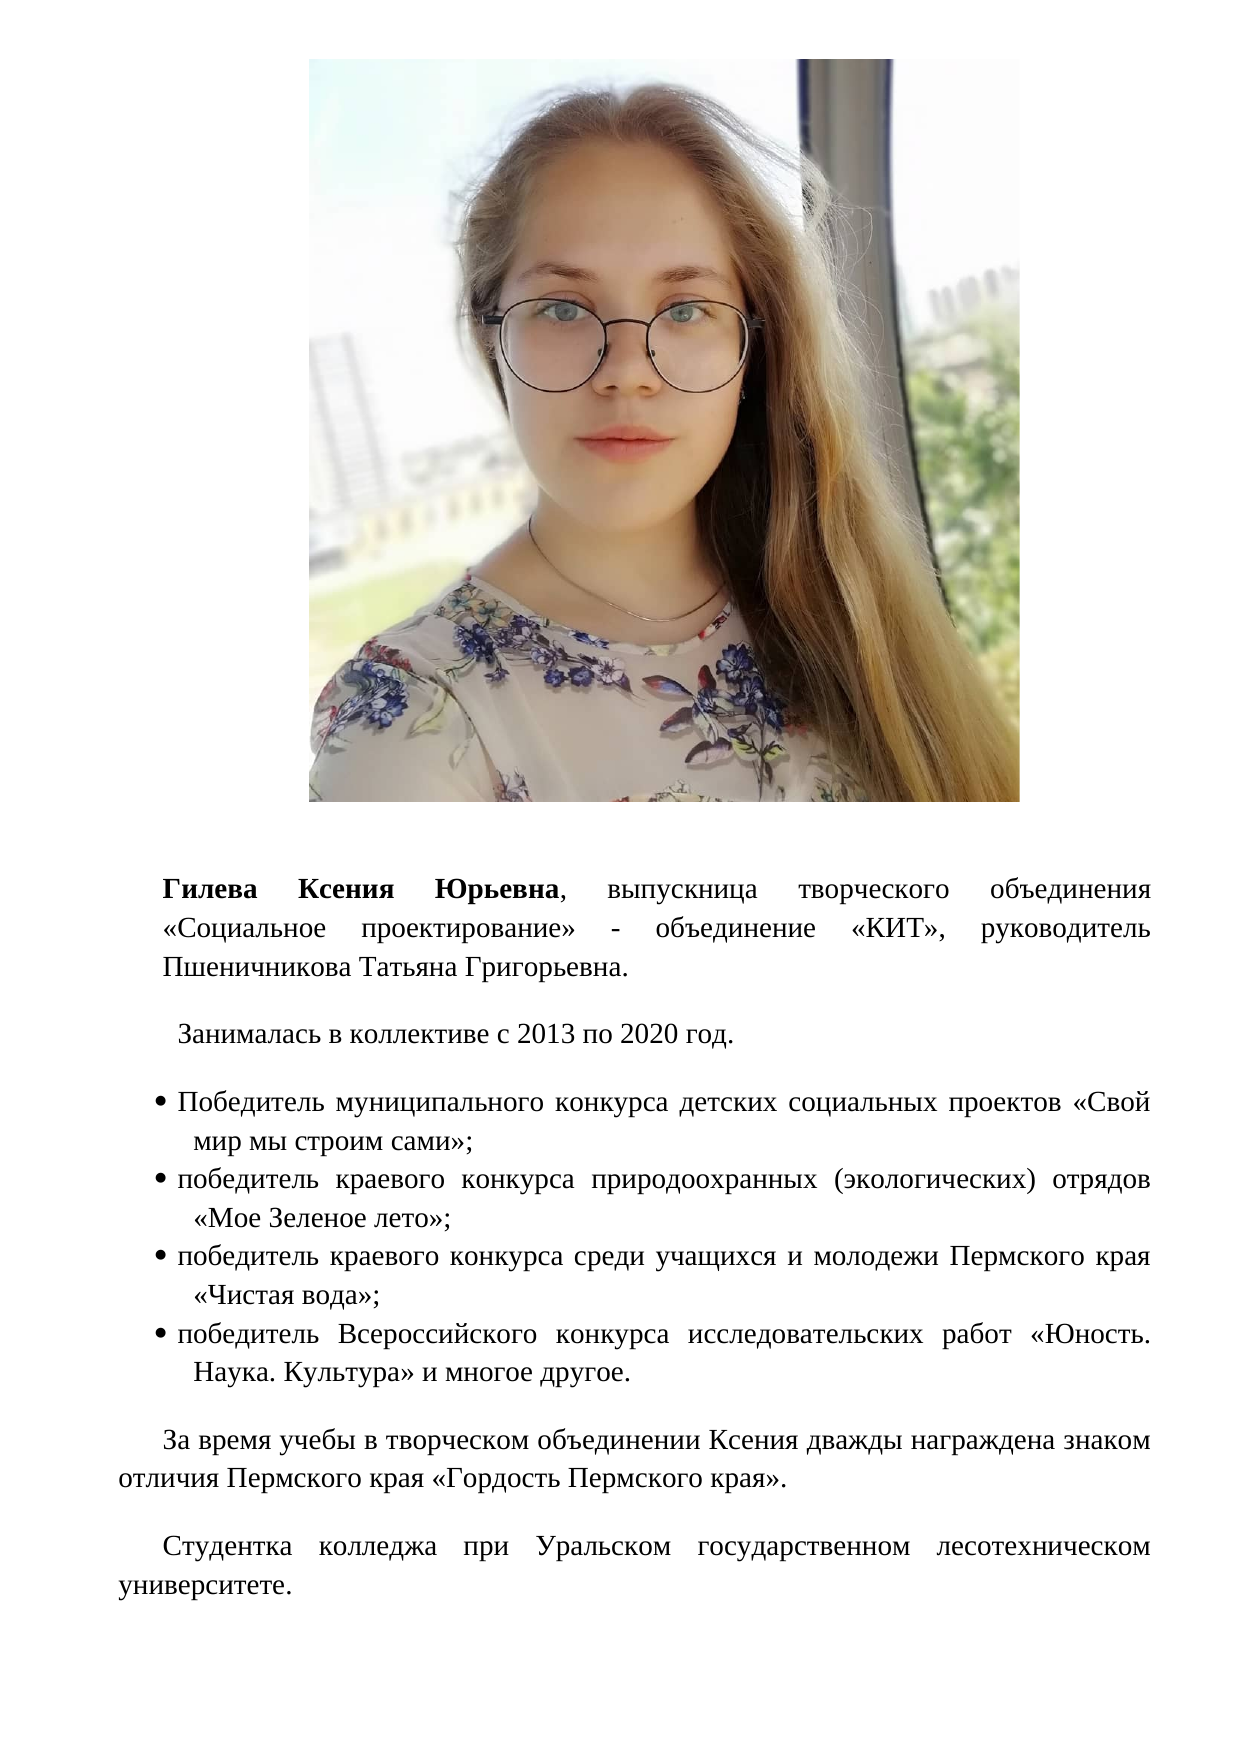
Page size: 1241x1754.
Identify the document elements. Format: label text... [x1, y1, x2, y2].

text Занималась в коллективе с 2013 по 2020 год. [177, 1016, 1152, 1050]
list победитель краевого конкурса среди учащихся и молодежи Пермского края «Чистая вода»; [156, 1238, 1152, 1311]
text Студентка колледжа при Уральском государственном лесотехническом университете. [118, 1528, 1152, 1600]
list Победитель муниципального конкурса детских социальных проектов «Свой мир мы строим сами»; [156, 1084, 1152, 1156]
list победитель Всероссийского конкурса исследовательских работ «Юность. Наука. Культура» и многое другое. [156, 1316, 1152, 1388]
picture [309, 59, 1020, 802]
text За время учебы в творческом объединении Ксения дважды награждена знаком отличия Пермского края «Гордость Пермского края». [118, 1422, 1152, 1494]
list победитель краевого конкурса природоохранных (экологических) отрядов «Мое Зеленое лето»; [156, 1161, 1152, 1233]
text Гилева Ксения Юрьевна, выпускница творческого объединения «Социальное проектирование» - объединение «КИТ», руководитель Пшеничникова Татьяна Григорьевна. [162, 872, 1152, 982]
